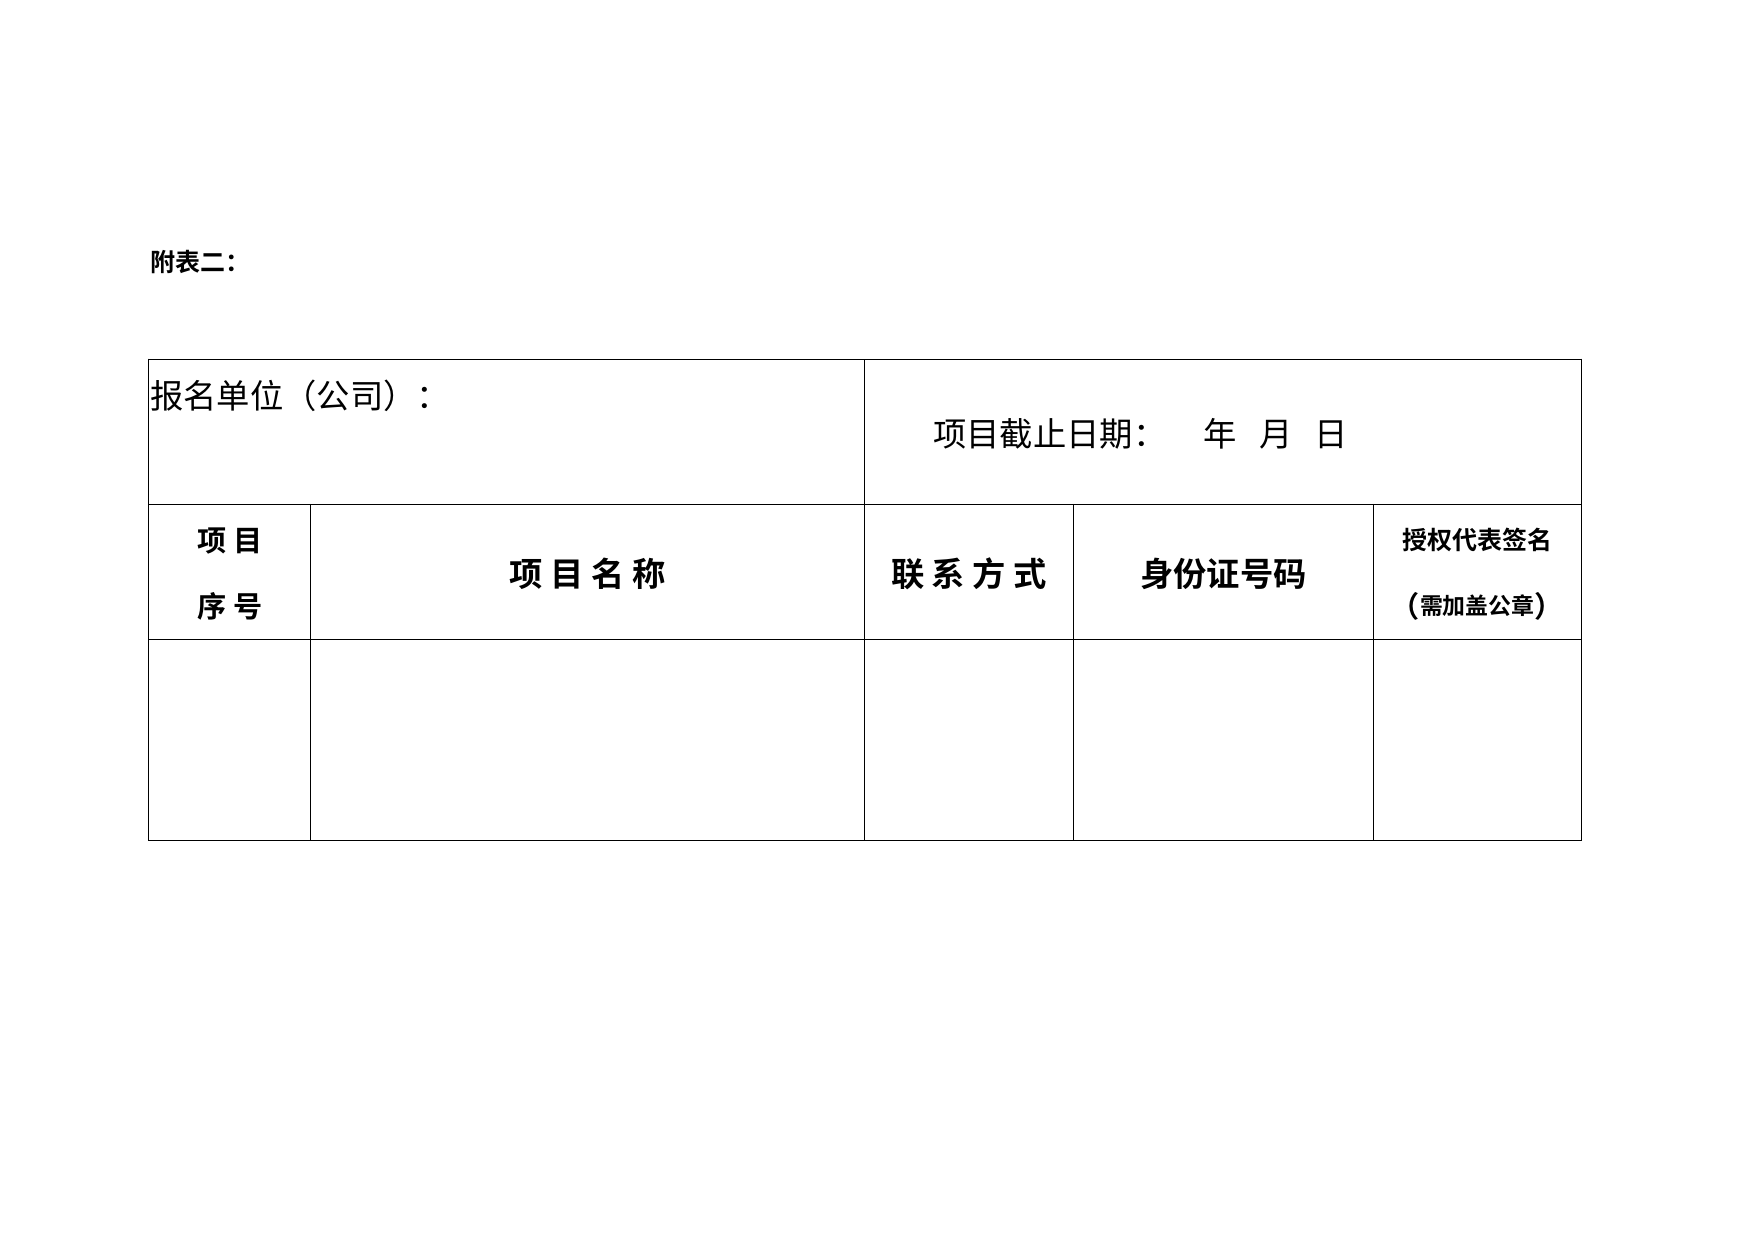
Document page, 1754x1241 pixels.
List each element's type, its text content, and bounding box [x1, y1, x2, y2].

table_cell [1374, 640, 1581, 840]
table_header 项目截止日期： 年 月 日 [865, 360, 1581, 504]
table_cell 项 目 名 称 [311, 505, 864, 639]
text 附表二： [150, 228, 1604, 293]
table_header 报名单位（公司）： [149, 360, 864, 504]
table_cell [865, 640, 1073, 840]
table_cell 项 目 序 号 [149, 505, 310, 639]
table_cell [311, 640, 864, 840]
table_cell 授权代表签名 （需加盖公章） [1374, 505, 1581, 639]
table_cell 身份证号码 [1074, 505, 1373, 639]
table_cell [149, 640, 310, 840]
table_cell [1074, 640, 1373, 840]
table_cell 联 系 方 式 [865, 505, 1073, 639]
